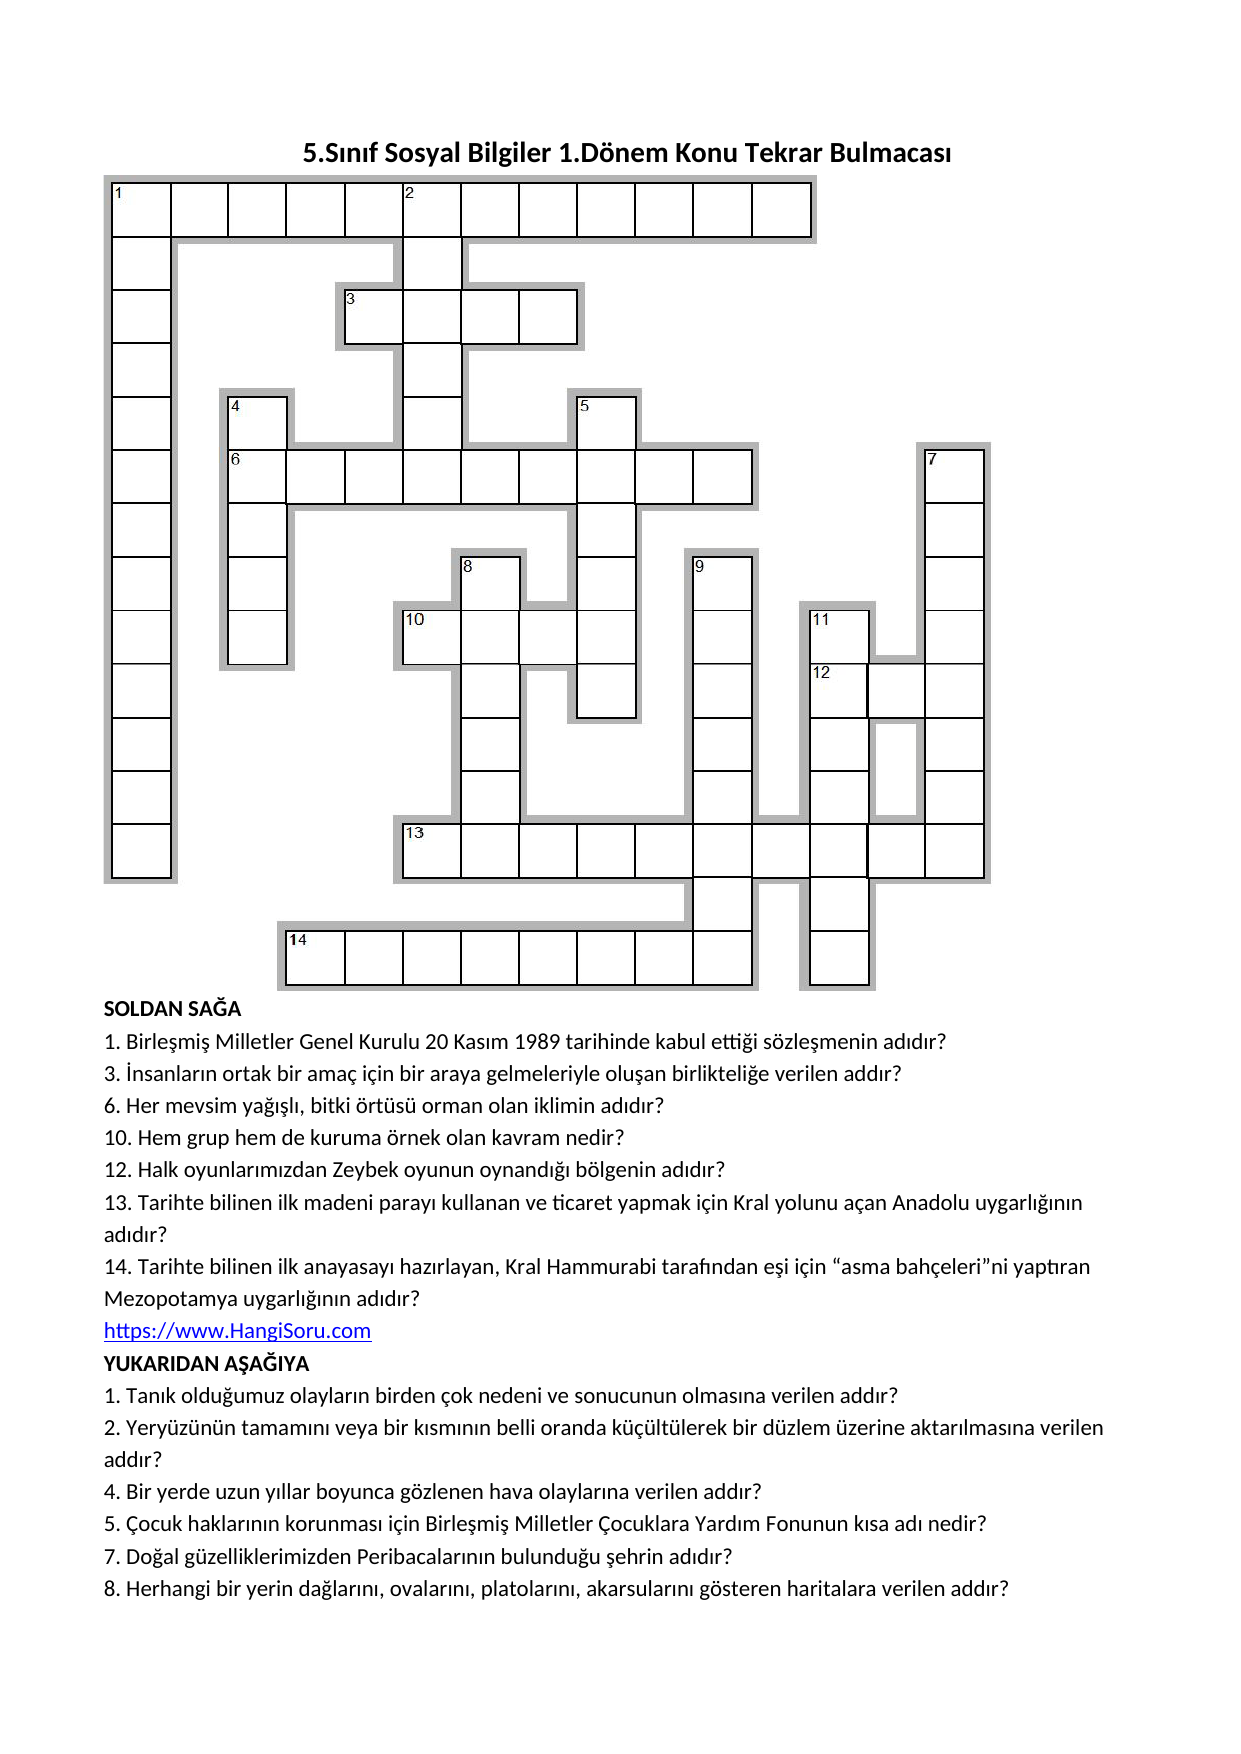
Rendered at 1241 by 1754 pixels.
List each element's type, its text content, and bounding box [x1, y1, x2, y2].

text 7. Doğal güzelliklerimizden Peribacalarının bulunduğu şehrin adıdır? [103, 1542, 1152, 1570]
text https://www.HangiSoru.com [103, 1316, 1152, 1344]
text 10. Hem grup hem de kuruma örnek olan kavram nedir? [103, 1123, 1152, 1151]
text 3. İnsanların ortak bir amaç için bir araya gelmeleriyle oluşan birlikteliğe verilen addır? [103, 1059, 1152, 1087]
text 1. Birleşmiş Milletler Genel Kurulu 20 Kasım 1989 tarihinde kabul ettiği sözleşmenin adıdır? [103, 1027, 1152, 1055]
text 1. Tanık olduğumuz olayların birden çok nedeni ve sonucunun olmasına verilen addır? [103, 1381, 1152, 1409]
text 5.Sınıf Sosyal Bilgiler 1.Dönem Konu Tekrar Bulmacası [103, 134, 1152, 169]
text 6. Her mevsim yağışlı, bitki örtüsü orman olan iklimin adıdır? [103, 1091, 1152, 1119]
text 13. Tarihte bilinen ilk madeni parayı kullanan ve ticaret yapmak için Kral yolunu açan Anadolu uygarlığının adıdır? [103, 1188, 1152, 1248]
text 8. Herhangi bir yerin dağlarını, ovalarını, platolarını, akarsularını gösteren haritalara verilen addır? [103, 1574, 1152, 1602]
text SOLDAN SAĞA [103, 994, 1152, 1023]
text YUKARIDAN AŞAĞIYA [103, 1349, 1152, 1377]
text 5. Çocuk haklarının korunması için Birleşmiş Milletler Çocuklara Yardım Fonunun kısa adı nedir? [103, 1509, 1152, 1538]
text 4. Bir yerde uzun yıllar boyunca gözlenen hava olaylarına verilen addır? [103, 1477, 1152, 1505]
text 14. Tarihte bilinen ilk anayasayı hazırlayan, Kral Hammurabi tarafından eşi için “asma bahçeleri”ni yaptıran Mezopotamya uygarlığının adıdır? [103, 1252, 1152, 1312]
text 2. Yeryüzünün tamamını veya bir kısmının belli oranda küçültülerek bir düzlem üzerine aktarılmasına verilen addır? [103, 1413, 1152, 1473]
text 12. Halk oyunlarımızdan Zeybek oyunun oynandığı bölgenin adıdır? [103, 1156, 1152, 1183]
